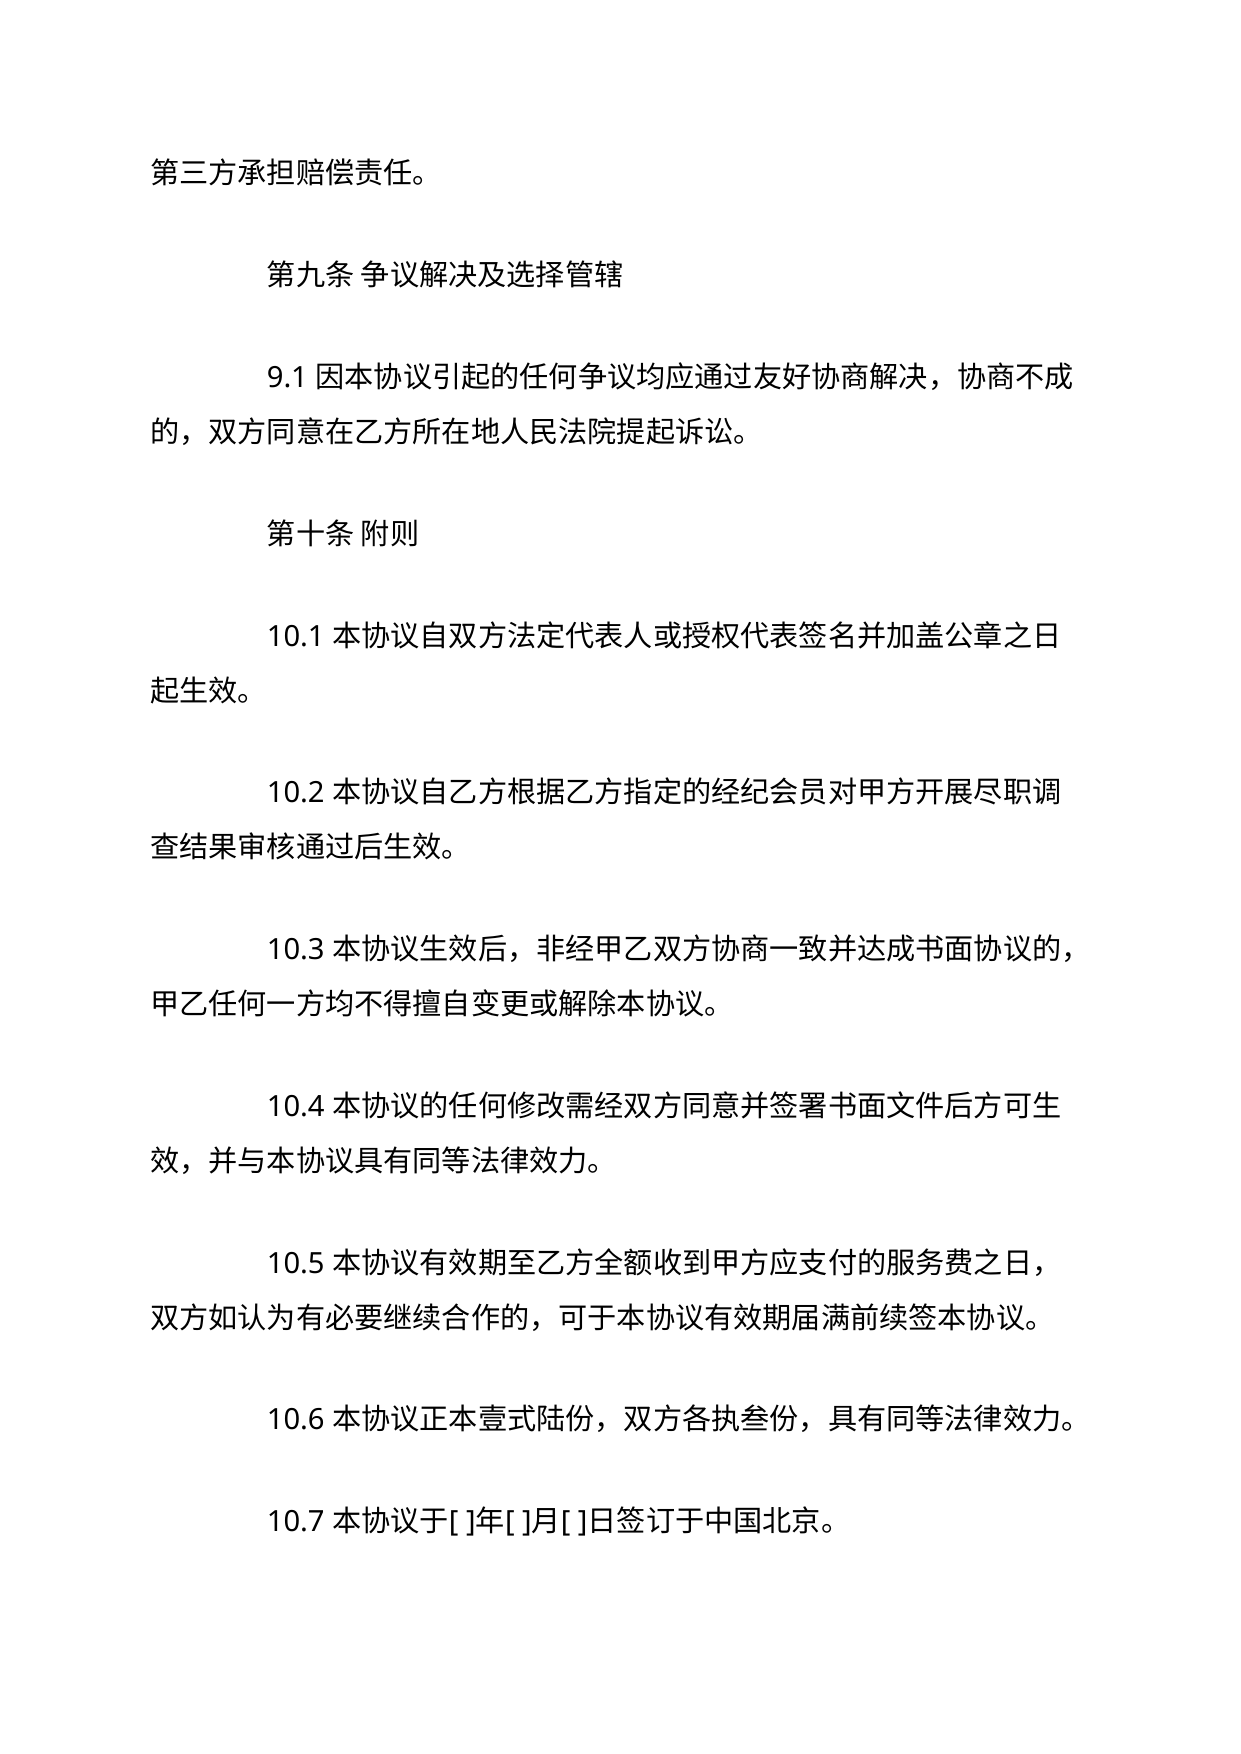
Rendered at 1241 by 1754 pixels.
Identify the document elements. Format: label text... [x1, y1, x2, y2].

text 10.6 本协议正本壹式陆份，双方各执叁份，具有同等法律效力。 [150, 1396, 1090, 1438]
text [150, 150, 1090, 192]
text 9.1 因本协议引起的任何争议均应通过友好协商解决，协商不成的，双方同意在乙方所在地人民法院提起诉讼。 [150, 353, 1090, 451]
text 10.4 本协议的任何修改需经双方同意并签署书面文件后方可生效，并与本协议具有同等法律效力。 [150, 1082, 1090, 1180]
text 第十条 附则 [150, 510, 1090, 553]
text 10.1 本协议自双方法定代表人或授权代表签名并加盖公章之日起生效。 [150, 612, 1090, 709]
text 第九条 争议解决及选择管辖 [150, 252, 1090, 294]
text 10.7 本协议于[ ]年[ ]月[ ]日签订于中国北京。 [150, 1498, 1090, 1540]
text 10.3 本协议生效后，非经甲乙双方协商一致并达成书面协议的，甲乙任何一方均不得擅自变更或解除本协议。 [150, 926, 1090, 1023]
text 10.5 本协议有效期至乙方全额收到甲方应支付的服务费之日，双方如认为有必要继续合作的，可于本协议有效期届满前续签本协议。 [150, 1239, 1090, 1336]
text 10.2 本协议自乙方根据乙方指定的经纪会员对甲方开展尽职调查结果审核通过后生效。 [150, 769, 1090, 866]
